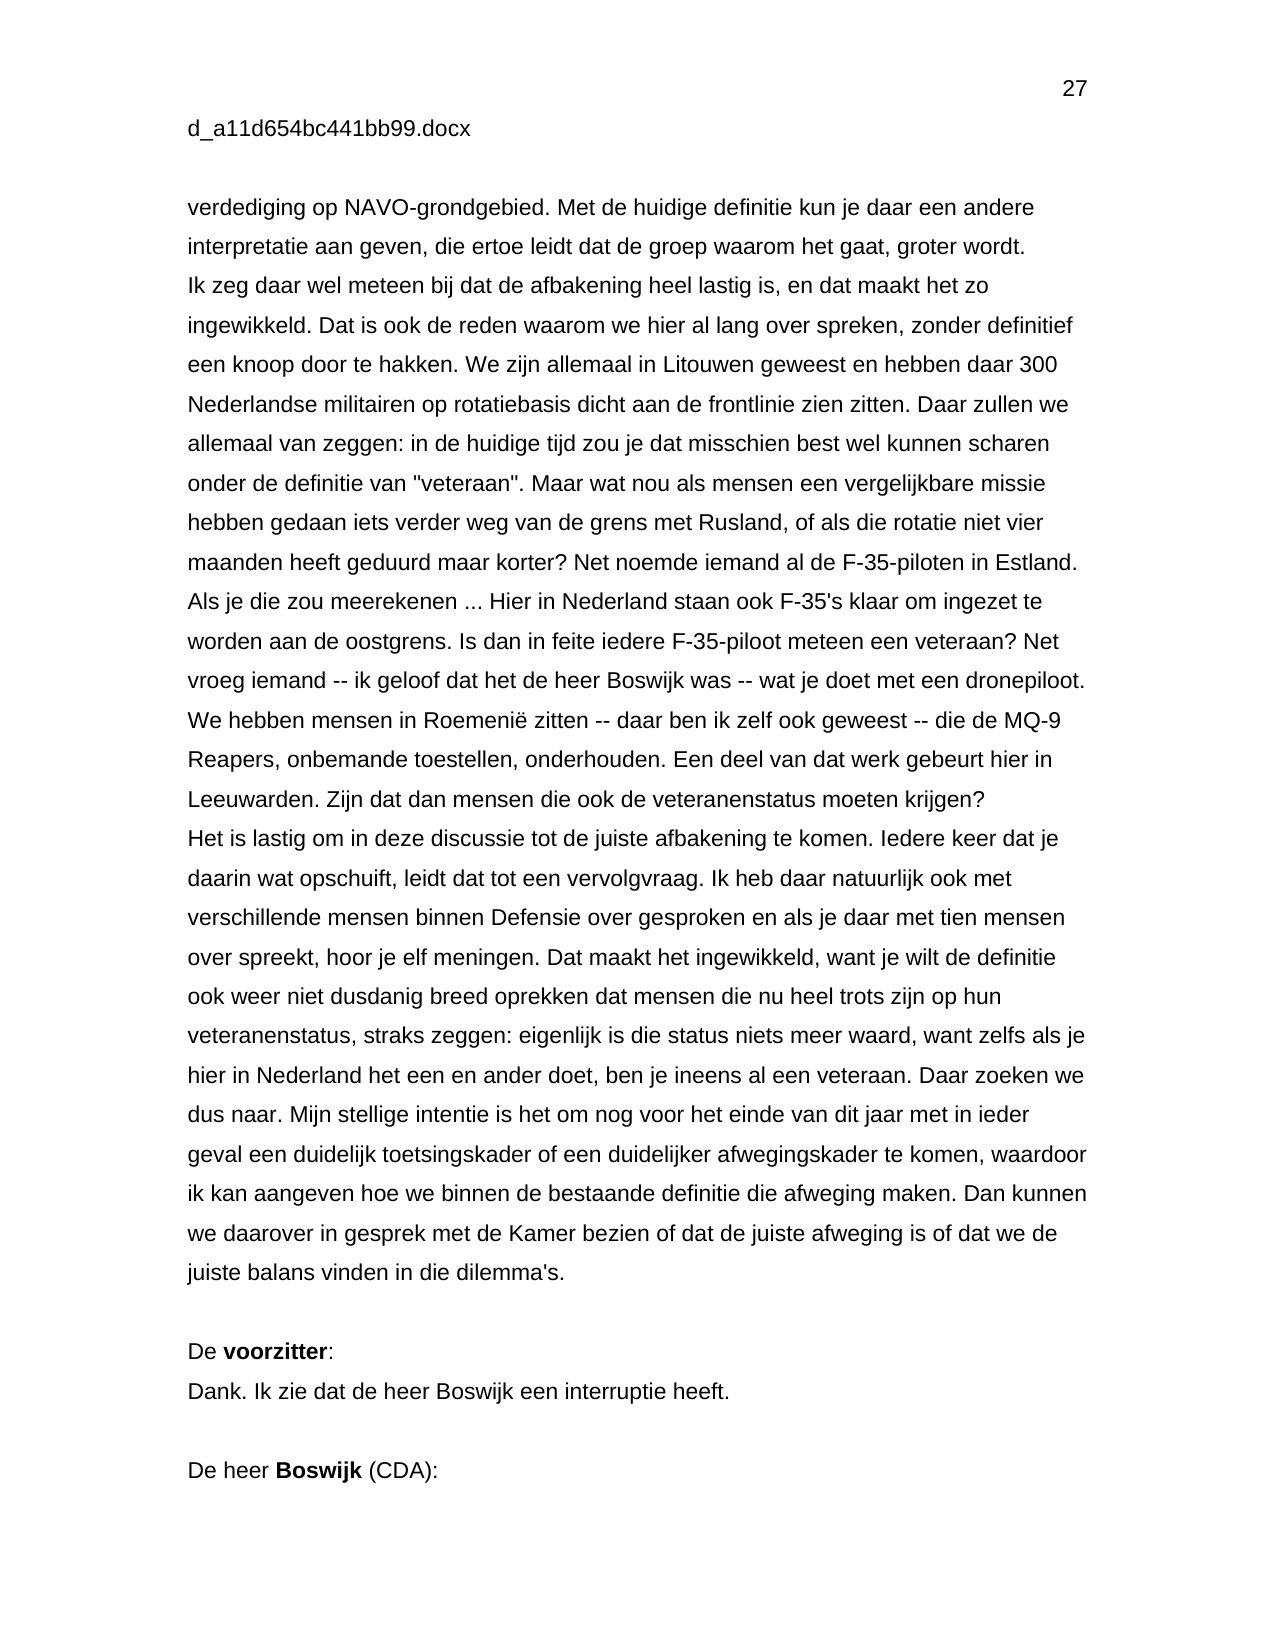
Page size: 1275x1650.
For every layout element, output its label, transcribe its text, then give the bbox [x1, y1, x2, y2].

text Het is lastig om in deze discussie tot de juiste afbakening te komen. Iedere keer dat je daarin wat opschuift, leidt dat tot een vervolgvraag. Ik heb daar natuurlijk ook met verschillende mensen binnen Defensie over gesproken en als je daar met tien mensen over spreekt, hoor je elf meningen. Dat maakt het ingewikkeld, want je wilt de definitie ook weer niet dusdanig breed oprekken dat mensen die nu heel trots zijn op hun veteranenstatus, straks zeggen: eigenlijk is die status niets meer waard, want zelfs als je hier in Nederland het een en ander doet, ben je ineens al een veteraan. Daar zoeken we dus naar. Mijn stellige intentie is het om nog voor het einde van dit jaar met in ieder geval een duidelijk toetsingskader of een duidelijker afwegingskader te komen, waardoor ik kan aangeven hoe we binnen de bestaande definitie die afweging maken. Dan kunnen we daarover in gesprek met de Kamer bezien of dat de juiste afweging is of dat we de juiste balans vinden in die dilemma's. [187, 825, 1087, 1286]
text De heer Boswijk (CDA): [187, 1457, 1087, 1483]
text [187, 193, 1087, 259]
text De voorzitter: [187, 1338, 1087, 1365]
text Dank. Ik zie dat de heer Boswijk een interruptie heeft. [187, 1378, 1087, 1404]
text Ik zeg daar wel meteen bij dat de afbakening heel lastig is, en dat maakt het zo ingewikkeld. Dat is ook de reden waarom we hier al lang over spreken, zonder definitief een knoop door te hakken. We zijn allemaal in Litouwen geweest en hebben daar 300 Nederlandse militairen op rotatiebasis dicht aan de frontlinie zien zitten. Daar zullen we allemaal van zeggen: in de huidige tijd zou je dat misschien best wel kunnen scharen onder de definitie van "veteraan". Maar wat nou als mensen een vergelijkbare missie hebben gedaan iets verder weg van de grens met Rusland, of als die rotatie niet vier maanden heeft geduurd maar korter? Net noemde iemand al de F-35-piloten in Estland. Als je die zou meerekenen ... Hier in Nederland staan ook F-35's klaar om ingezet te worden aan de oostgrens. Is dan in feite iedere F-35-piloot meteen een veteraan? Net vroeg iemand -- ik geloof dat het de heer Boswijk was -- wat je doet met een dronepiloot. We hebben mensen in Roemenië zitten -- daar ben ik zelf ook geweest -- die de MQ-9 Reapers, onbemande toestellen, onderhouden. Een deel van dat werk gebeurt hier in Leeuwarden. Zijn dat dan mensen die ook de veteranenstatus moeten krijgen? [187, 272, 1087, 812]
